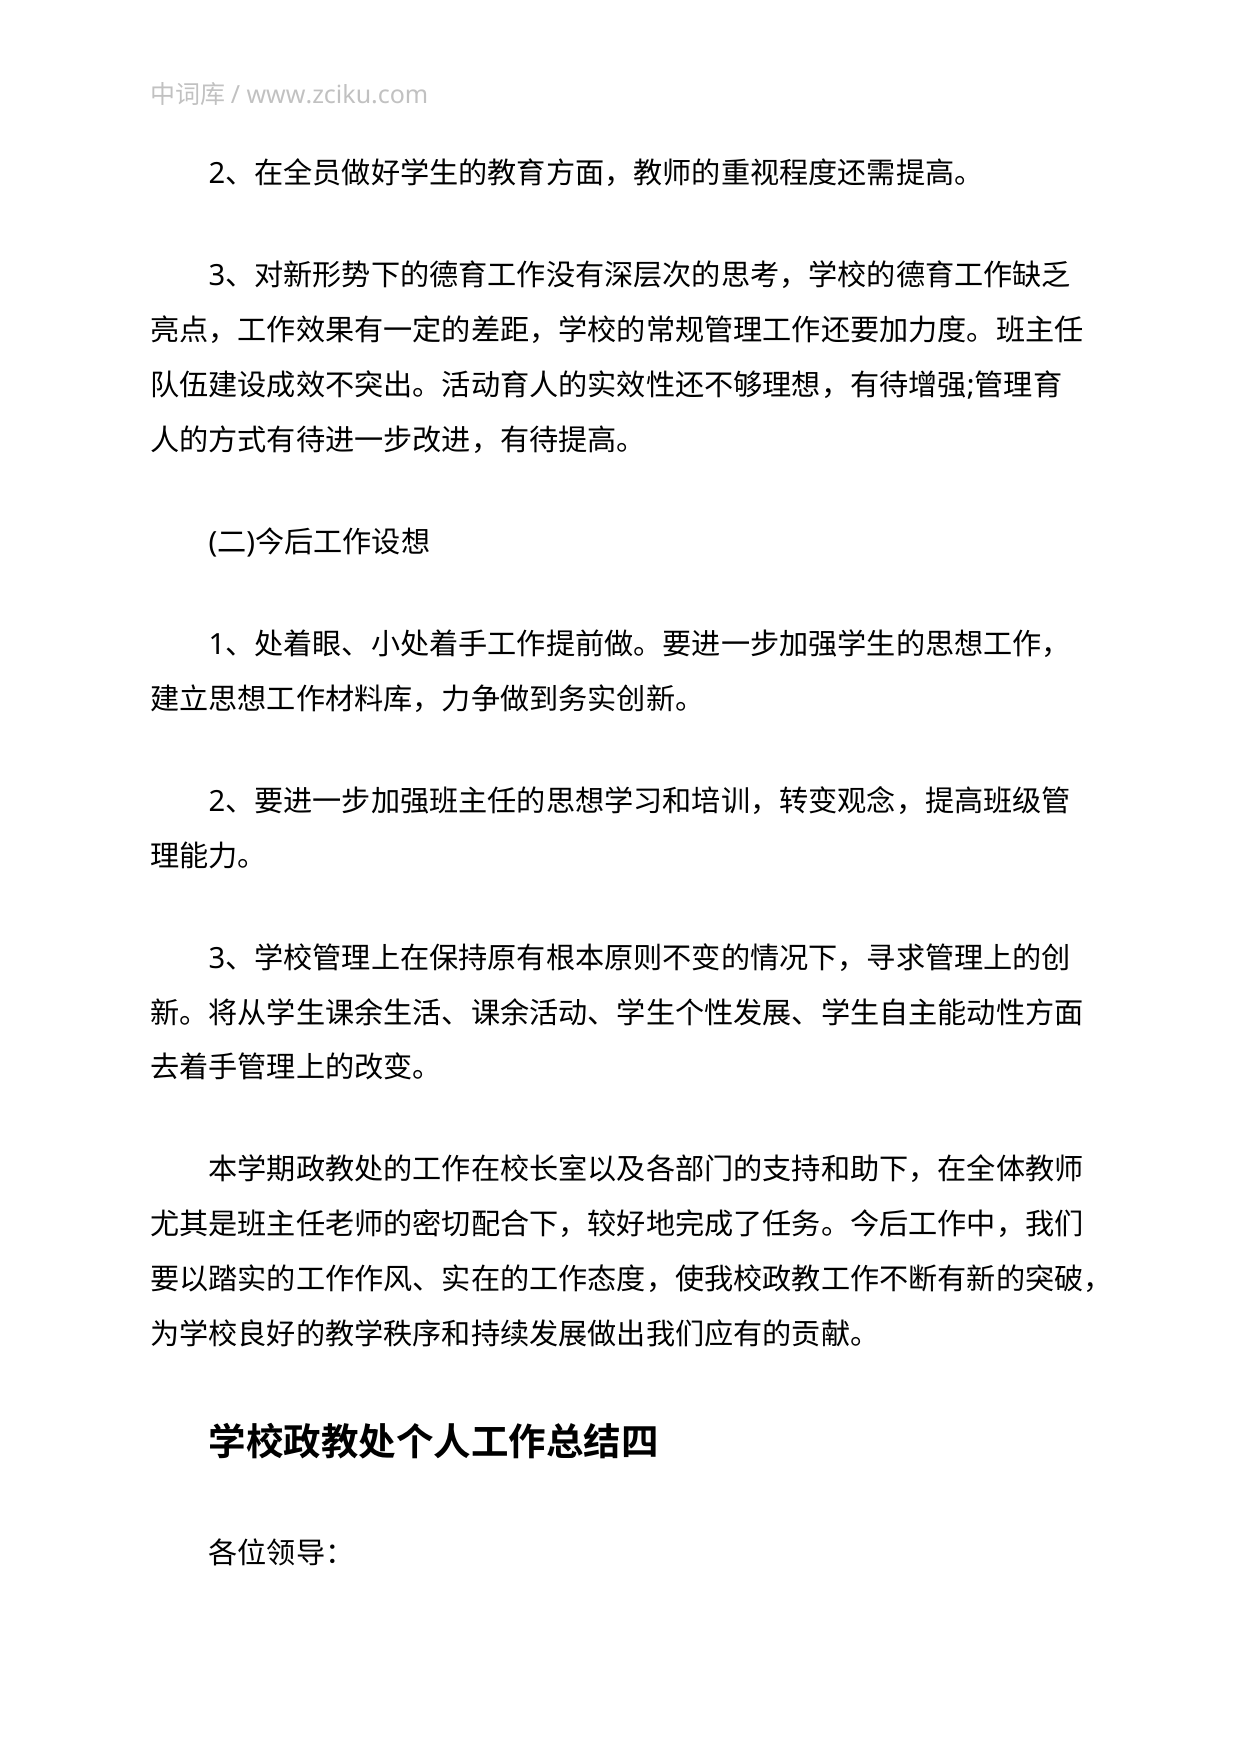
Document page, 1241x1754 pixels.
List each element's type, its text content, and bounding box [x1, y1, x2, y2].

text 学校政教处个人工作总结四 [150, 1412, 1090, 1467]
text 2、要进一步加强班主任的思想学习和培训，转变观念，提高班级管理能力。 [150, 777, 1090, 875]
text 3、学校管理上在保持原有根本原则不变的情况下，寻求管理上的创新。将从学生课余生活、课余活动、学生个性发展、学生自主能动性方面去着手管理上的改变。 [150, 934, 1090, 1086]
text (二)今后工作设想 [150, 519, 1090, 561]
text 1、处着眼、小处着手工作提前做。要进一步加强学生的思想工作，建立思想工作材料库，力争做到务实创新。 [150, 621, 1090, 718]
text 本学期政教处的工作在校长室以及各部门的支持和助下，在全体教师尤其是班主任老师的密切配合下，较好地完成了任务。今后工作中，我们要以踏实的工作作风、实在的工作态度，使我校政教工作不断有新的突破，为学校良好的教学秩序和持续发展做出我们应有的贡献。 [150, 1146, 1090, 1353]
text 3、对新形势下的德育工作没有深层次的思考，学校的德育工作缺乏亮点，工作效果有一定的差距，学校的常规管理工作还要加力度。班主任队伍建设成效不突出。活动育人的实效性还不够理想，有待增强;管理育人的方式有待进一步改进，有待提高。 [150, 252, 1090, 459]
text 各位领导： [150, 1530, 1090, 1572]
text 2、在全员做好学生的教育方面，教师的重视程度还需提高。 [150, 150, 1090, 192]
